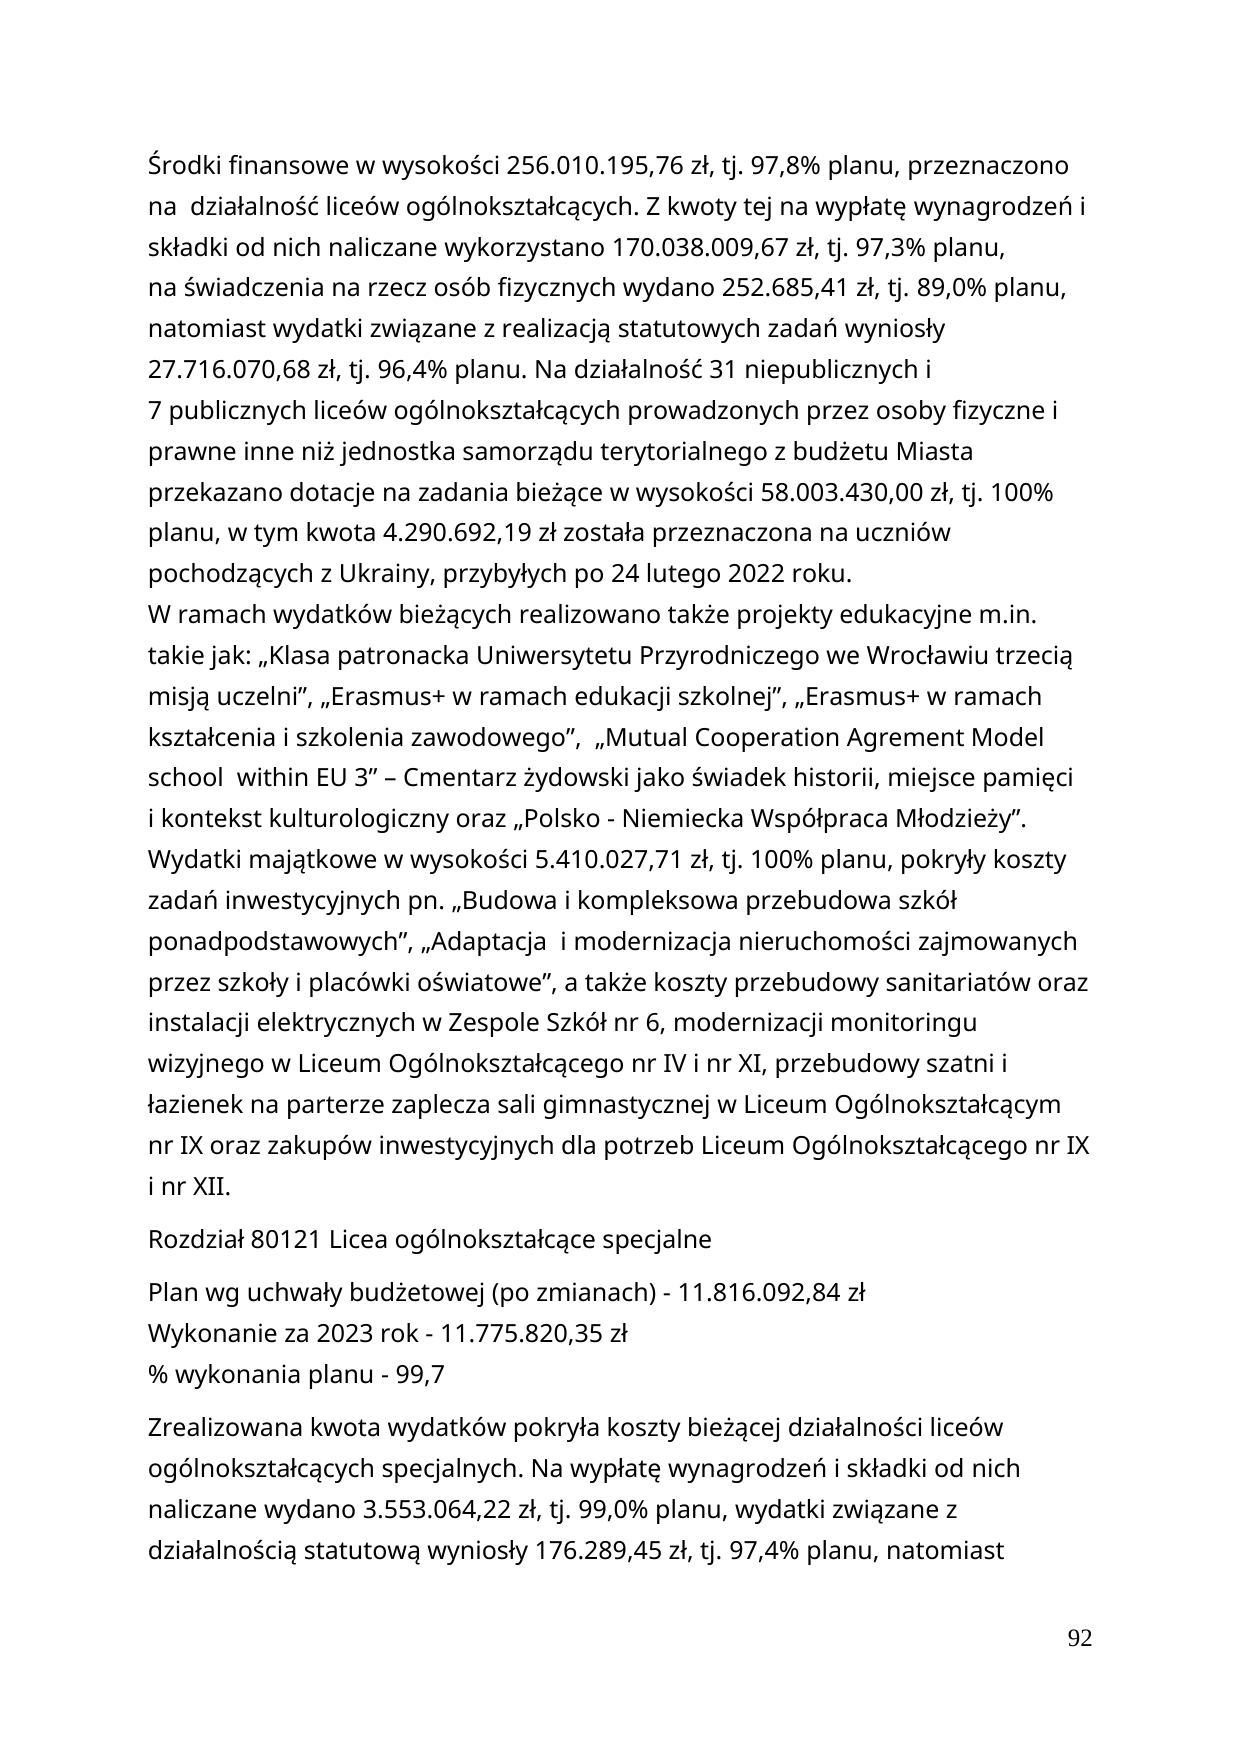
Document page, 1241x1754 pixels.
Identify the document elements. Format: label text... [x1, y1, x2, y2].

text % wykonania planu - 99,7 [148, 1357, 1093, 1391]
text Plan wg uchwały budżetowej (po zmianach) - 11.816.092,84 zł [148, 1275, 1093, 1309]
text Środki finansowe w wysokości 256.010.195,76 zł, tj. 97,8% planu, przeznaczono na działalność liceów ogólnokształcących. Z kwoty tej na wypłatę wynagrodzeń i składki od nich naliczane wykorzystano 170.038.009,67 zł, tj. 97,3% planu, na świadczenia na rzecz osób fizycznych wydano 252.685,41 zł, tj. 89,0% planu, natomiast wydatki związane z realizacją statutowych zadań wyniosły 27.716.070,68 zł, tj. 96,4% planu. Na działalność 31 niepublicznych i 7 publicznych liceów ogólnokształcących prowadzonych przez osoby fizyczne i prawne inne niż jednostka samorządu terytorialnego z budżetu Miasta przekazano dotacje na zadania bieżące w wysokości 58.003.430,00 zł, tj. 100% planu, w tym kwota 4.290.692,19 zł została przeznaczona na uczniów pochodzących z Ukrainy, przybyłych po 24 lutego 2022 roku. [148, 148, 1093, 590]
text Rozdział 80121 Licea ogólnokształcące specjalne [148, 1222, 1093, 1256]
text W ramach wydatków bieżących realizowano także projekty edukacyjne m.in. takie jak: „Klasa patronacka Uniwersytetu Przyrodniczego we Wrocławiu trzecią misją uczelni”, „Erasmus+ w ramach edukacji szkolnej”, „Erasmus+ w ramach kształcenia i szkolenia zawodowego”, „Mutual Cooperation Agrement Model school within EU 3” – Cmentarz żydowski jako świadek historii, miejsce pamięci i kontekst kulturologiczny oraz „Polsko - Niemiecka Współpraca Młodzieży”. [148, 597, 1093, 835]
text Wykonanie za 2023 rok - 11.775.820,35 zł [148, 1316, 1093, 1350]
text Wydatki majątkowe w wysokości 5.410.027,71 zł, tj. 100% planu, pokryły koszty zadań inwestycyjnych pn. „Budowa i kompleksowa przebudowa szkół ponadpodstawowych”, „Adaptacja i modernizacja nieruchomości zajmowanych przez szkoły i placówki oświatowe”, a także koszty przebudowy sanitariatów oraz instalacji elektrycznych w Zespole Szkół nr 6, modernizacji monitoringu wizyjnego w Liceum Ogólnokształcącego nr IV i nr XI, przebudowy szatni i łazienek na parterze zaplecza sali gimnastycznej w Liceum Ogólnokształcącym nr IX oraz zakupów inwestycyjnych dla potrzeb Liceum Ogólnokształcącego nr IX i nr XII. [148, 842, 1093, 1202]
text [148, 1410, 1093, 1567]
